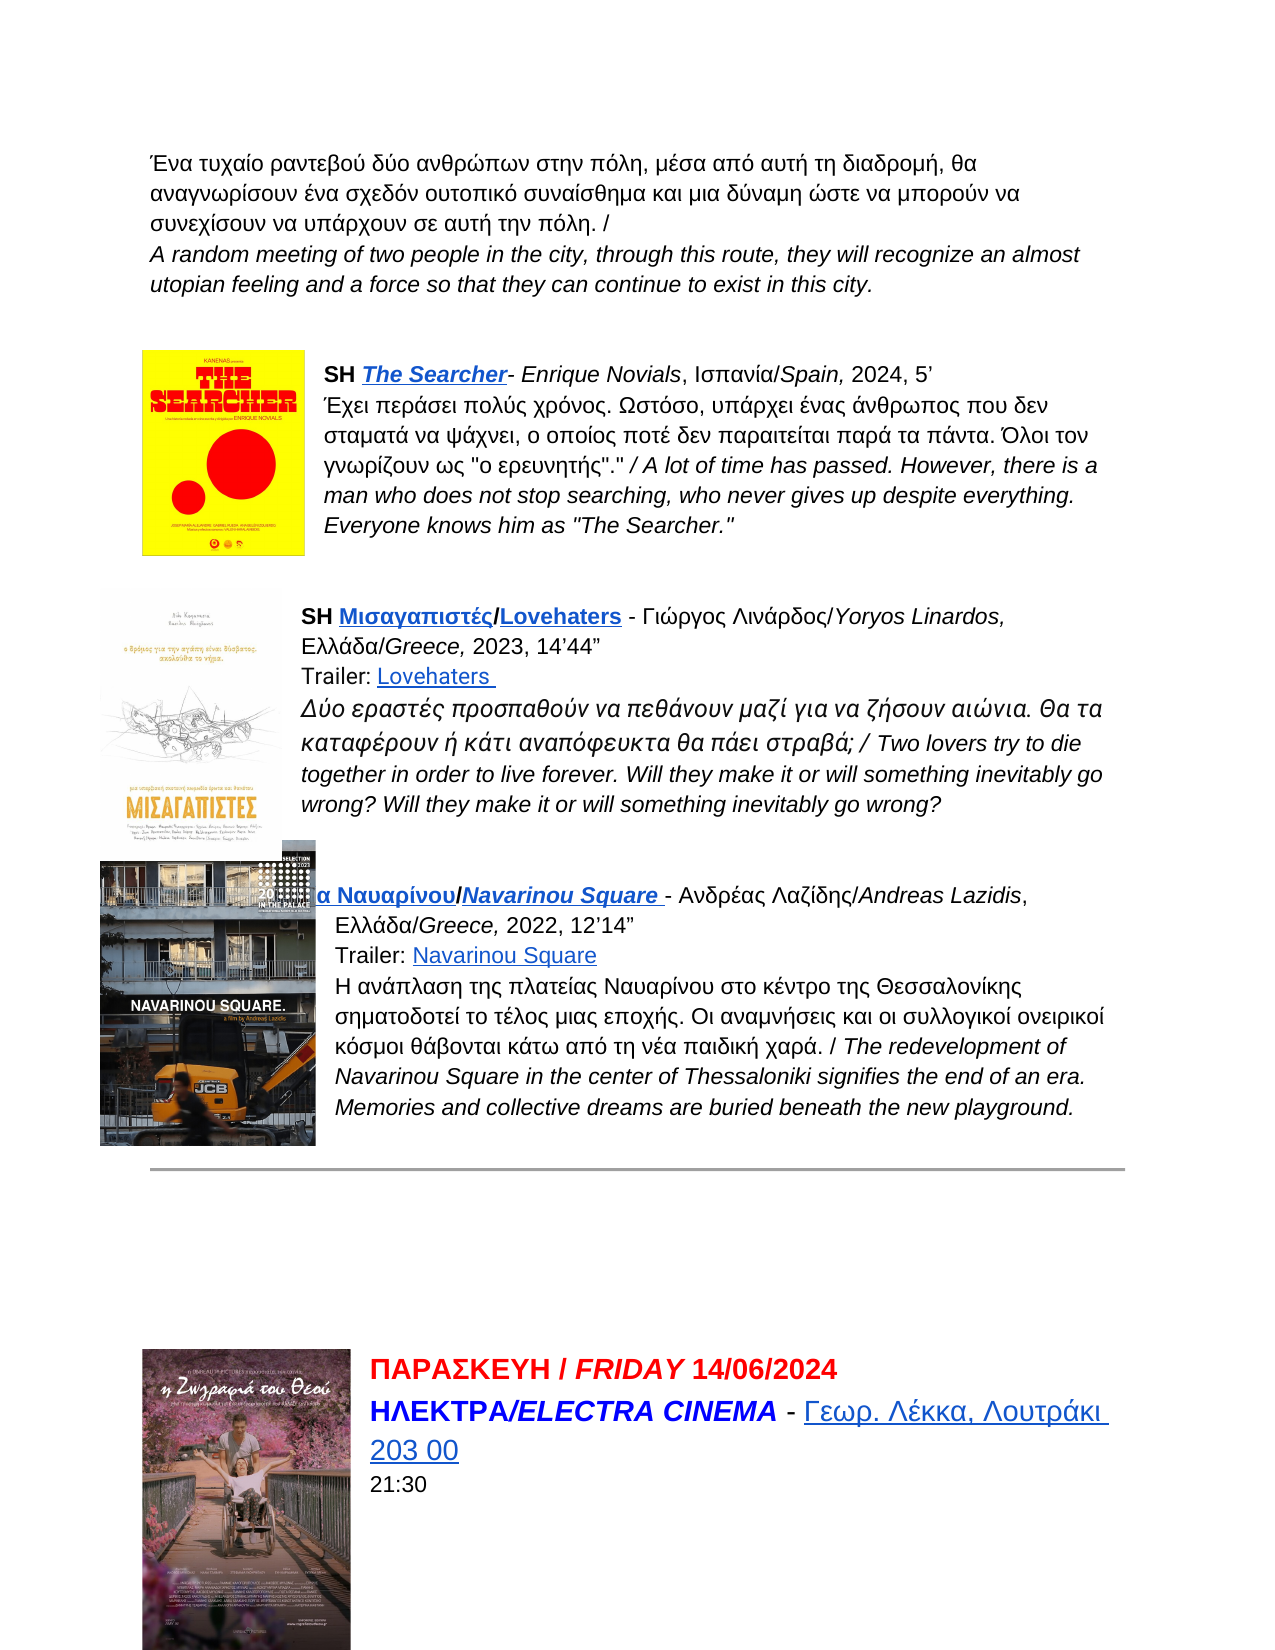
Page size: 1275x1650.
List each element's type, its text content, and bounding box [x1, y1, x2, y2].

text Δύο εραστές προσπαθούν να πεθάνουν μαζί για να ζήσουν αιώνια. Θα τα καταφέρουν ή κάτι αναπόφευκτα θα πάει στραβά; / Two lovers try to die together in order to live forever. Will they make it or will something inevitably go wrong? Will they make it or will something inevitably go wrong? [282, 694, 1125, 818]
text DOC SH Πλατεία Ναυαρίνου/Navarinou Square - Ανδρέας Λαζίδης/Andreas Lazidis, Ελλάδα/Greece, 2022, 12’14” [316, 882, 1125, 938]
text Trailer: Navarinou Square [316, 942, 1125, 969]
text ΗΛΕΚΤΡΑ/ELECTRA CINEMA - Γεωρ. Λέκκα, Λουτράκι 203 00 [351, 1394, 1125, 1466]
picture [100, 588, 316, 1146]
picture [142, 1349, 351, 1650]
picture [142, 350, 305, 556]
text SH Μισαγαπιστές/Lovehaters - Γιώργος Λινάρδος/Yoryos Linardos, Ελλάδα/Greece, 2023, 14’44” [282, 603, 1125, 660]
text Η ανάπλαση της πλατείας Ναυαρίνου στο κέντρο της Θεσσαλονίκης σηματοδοτεί το τέλος μιας εποχής. Οι αναμνήσεις και οι συλλογικοί ονειρικοί κόσμοι θάβονται κάτω από τη νέα παιδική χαρά. / The redevelopment of Navarinou Square in the center of Thessaloniki signifies the end of an era. Memories and collective dreams are buried beneath the new playground. [316, 973, 1125, 1120]
text Έχει περάσει πολύς χρόνος. Ωστόσο, υπάρχει ένας άνθρωπος που δεν σταματά να ψάχνει, ο οποίος ποτέ δεν παραιτείται παρά τα πάντα. Όλοι τον γνωρίζουν ως "ο ερευνητής"." / A lot of time has passed. However, there is a man who does not stop searching, who never gives up despite everything. Everyone knows him as "The Searcher." [305, 392, 1125, 539]
text Trailer: Lovehaters [282, 663, 1125, 690]
text Ένα τυχαίο ραντεβού δύο ανθρώπων στην πόλη, μέσα από αυτή τη διαδρομή, θα αναγνωρίσουν ένα σχεδόν ουτοπικό συναίσθημα και μια δύναμη ώστε να μπορούν να συνεχίσουν να υπάρχουν σε αυτή την πόλη. / [150, 150, 1125, 237]
text 21:30 [351, 1471, 1125, 1498]
text SH The Searcher- Enrique Novials, Ισπανία/Spain, 2024, 5’ [305, 361, 1125, 388]
text A random meeting of two people in the city, through this route, they will recognize an almost utopian feeling and a force so that they can continue to exist in this city. [150, 241, 1125, 297]
subtitle ΠΑΡΑΣΚΕΥΗ / FRIDAY 14/06/2024 [351, 1352, 1125, 1386]
